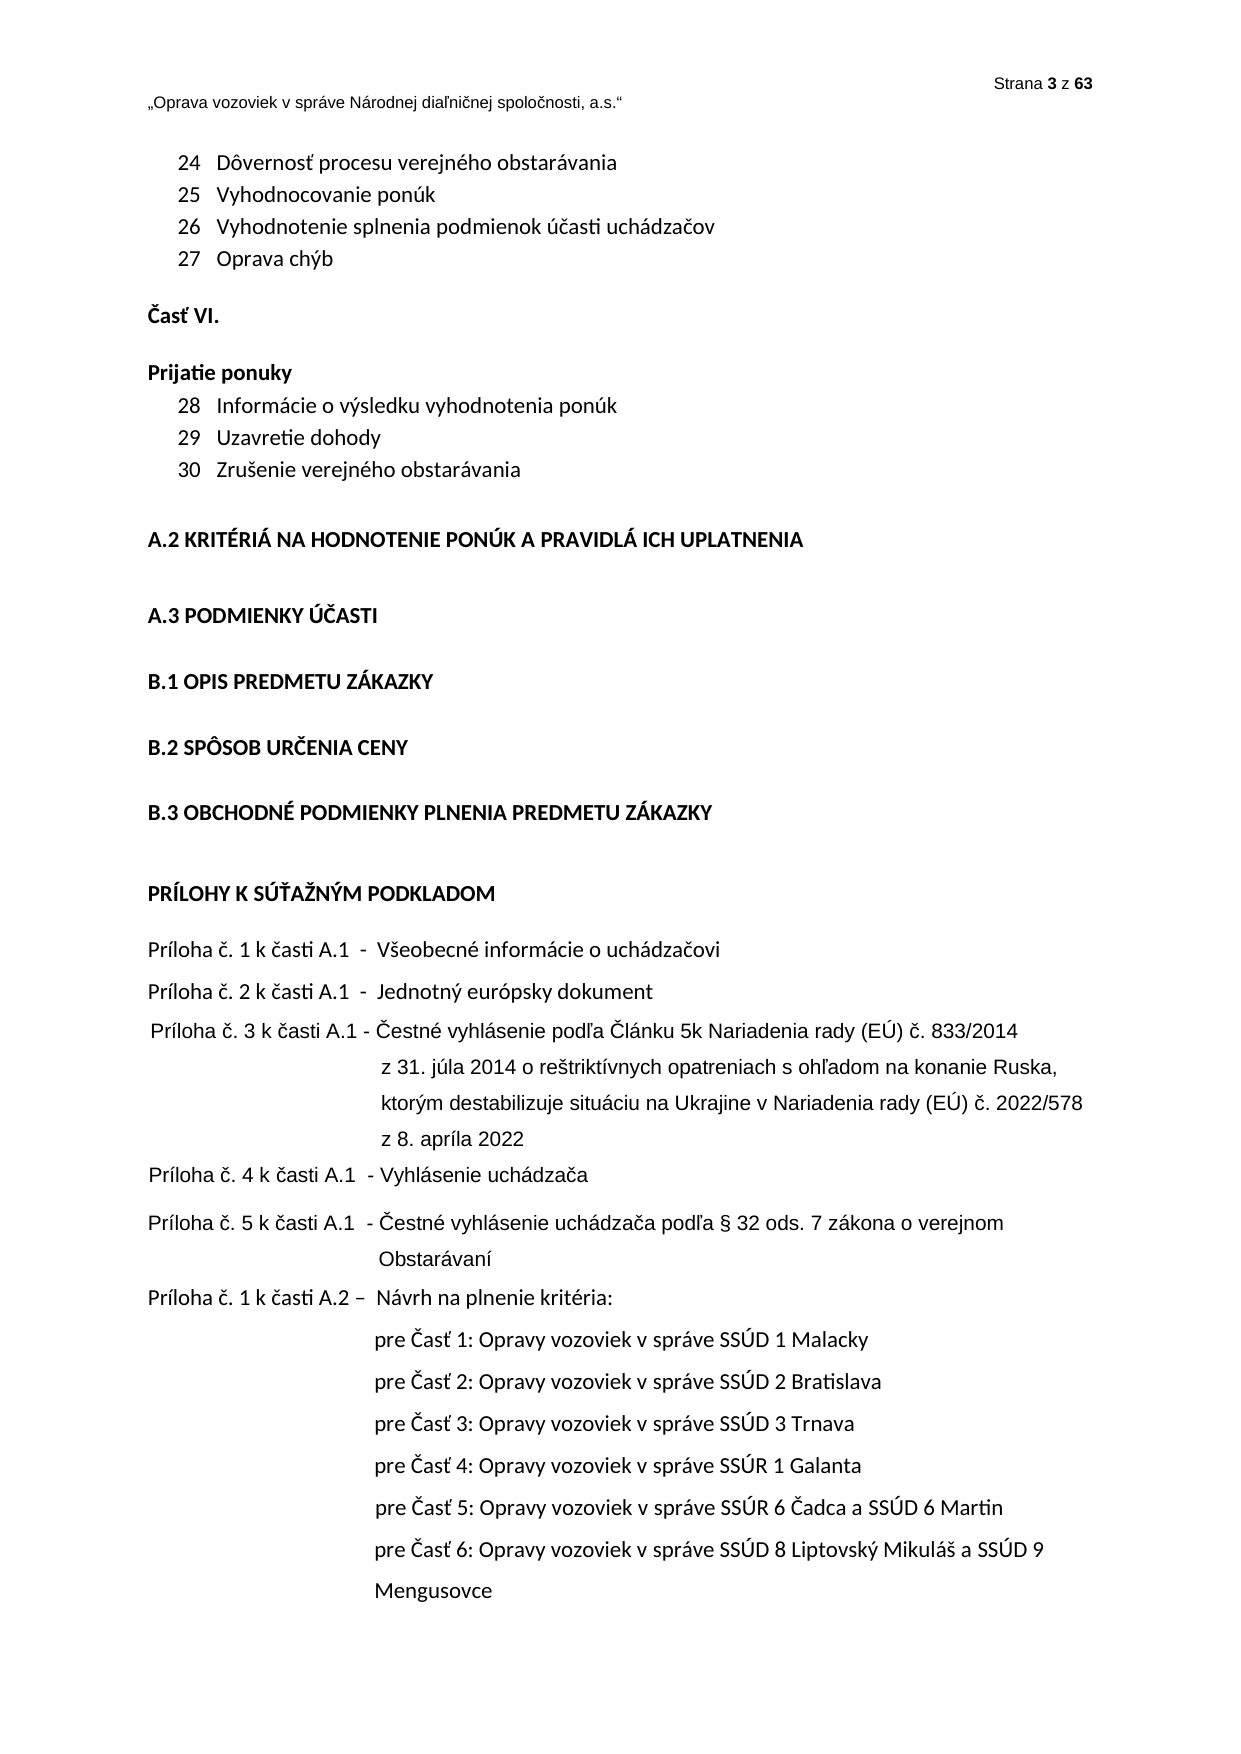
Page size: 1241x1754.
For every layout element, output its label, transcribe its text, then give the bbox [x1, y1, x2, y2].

text pre Časť 6: Opravy vozoviek v správe SSÚD 8 Liptovský Mikuláš a SSÚD 9 [295, 1535, 1093, 1563]
text A.3 PODMIENKY ÚČASTI [148, 602, 1093, 630]
text z 31. júla 2014 o reštriktívnych opatreniach s ohľadom na konanie Ruska, [133, 1055, 1093, 1079]
text pre Časť 2: Opravy vozoviek v správe SSÚD 2 Bratislava [295, 1367, 1093, 1395]
text B.3 OBCHODNÉ PODMIENKY PLNENIA PREDMETU ZÁKAZKY [148, 798, 1093, 826]
text 26 Vyhodnotenie splnenia podmienok účasti uchádzačov [177, 212, 1093, 240]
text Obstarávaní [148, 1247, 1093, 1271]
text ktorým destabilizuje situáciu na Ukrajine v Nariadenia rady (EÚ) č. 2022/578 [133, 1091, 1093, 1115]
text Mengusovce [295, 1577, 1093, 1605]
text pre Časť 1: Opravy vozoviek v správe SSÚD 1 Malacky [295, 1325, 1093, 1353]
text pre Časť 3: Opravy vozoviek v správe SSÚD 3 Trnava [354, 1409, 1093, 1437]
text z 8. apríla 2022 [133, 1127, 1093, 1151]
text Príloha č. 3 k časti A.1 - Čestné vyhlásenie podľa Článku 5k Nariadenia rady (EÚ) č. 833/2014 [133, 1019, 1093, 1043]
text A.2 KritériÁ na hodnotenie ponúk a PRAVIDLÁ ich uplatnenia [148, 525, 1093, 553]
text Príloha č. 2 k časti A.1 - Jednotný európsky dokument [148, 977, 1093, 1005]
text 25 Vyhodnocovanie ponúk [177, 180, 1093, 208]
text 29 Uzavretie dohody [177, 423, 1093, 451]
text 24 Dôvernosť procesu verejného obstarávania [177, 148, 1093, 176]
text B.2 SPÔSOB URČENIA CENY [148, 733, 1093, 761]
text 30 Zrušenie verejného obstarávania [177, 455, 1093, 483]
text Časť VI. [148, 301, 1093, 329]
text 28 Informácie o výsledku vyhodnotenia ponúk [177, 391, 1093, 419]
text B.1 OPIS PREDMETU ZÁKAZKY [148, 667, 1093, 695]
text PRÍLOHY K SÚŤAŽNÝM PODKLADOM [148, 879, 1093, 907]
text pre Časť 4: Opravy vozoviek v správe SSÚR 1 Galanta [354, 1451, 1093, 1479]
text Prijatie ponuky [148, 358, 1093, 387]
text Príloha č. 4 k časti A.1 - Vyhlásenie uchádzača [148, 1163, 1093, 1187]
text Príloha č. 1 k časti A.2 – Návrh na plnenie kritéria: [148, 1283, 1093, 1311]
text Príloha č. 5 k časti A.1 - Čestné vyhlásenie uchádzača podľa § 32 ods. 7 zákona o verejnom [148, 1211, 1093, 1235]
text Príloha č. 1 k časti A.1 - Všeobecné informácie o uchádzačovi [148, 935, 1093, 963]
text pre Časť 5: Opravy vozoviek v správe SSÚR 6 Čadca a SSÚD 6 Martin [354, 1493, 1093, 1521]
text 27 Oprava chýb [177, 244, 1093, 272]
